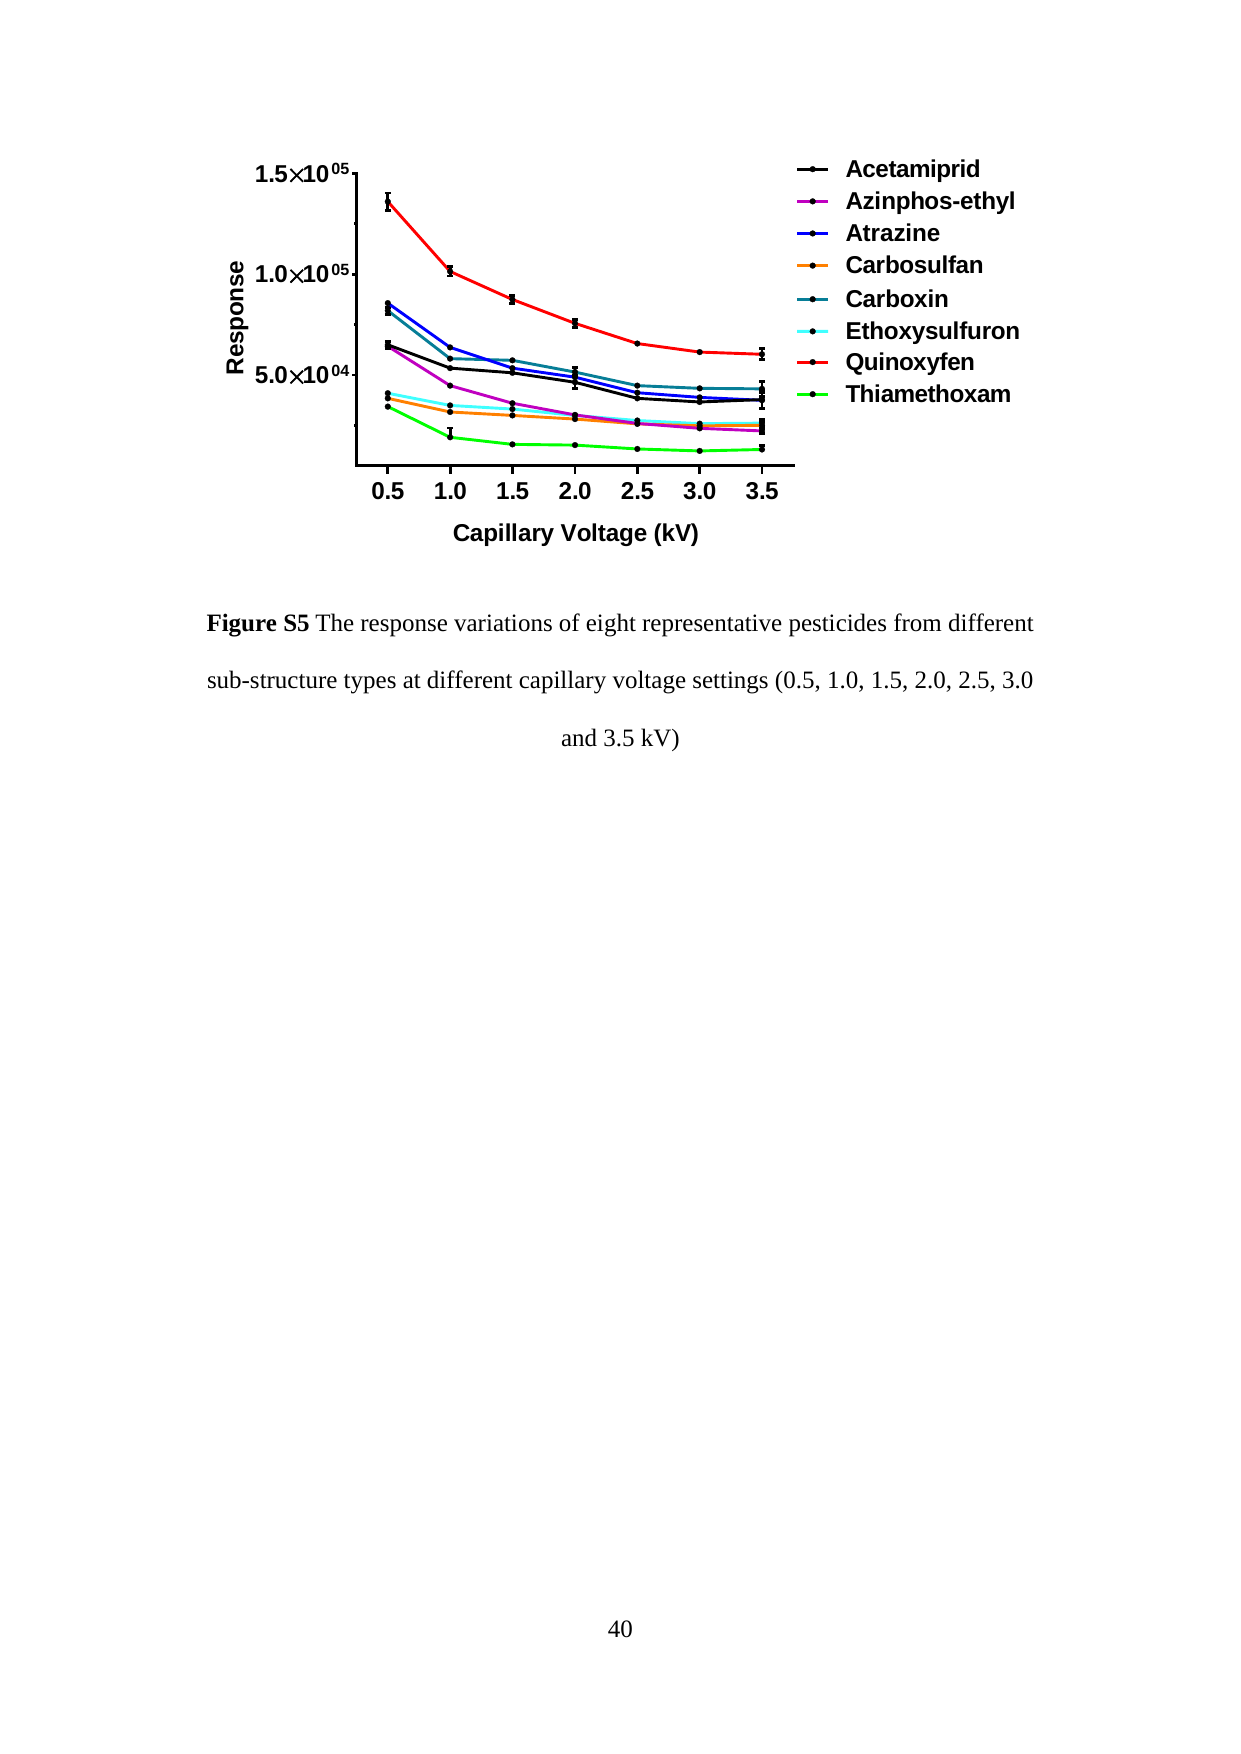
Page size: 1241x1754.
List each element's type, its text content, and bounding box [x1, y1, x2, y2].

text Figure S5 The response variations of eight representative pesticides from different sub-structure types at different capillary voltage settings (0.5, 1.0, 1.5, 2.0, 2.5, 3.0 and 3.5 kV) [187, 150, 1053, 752]
